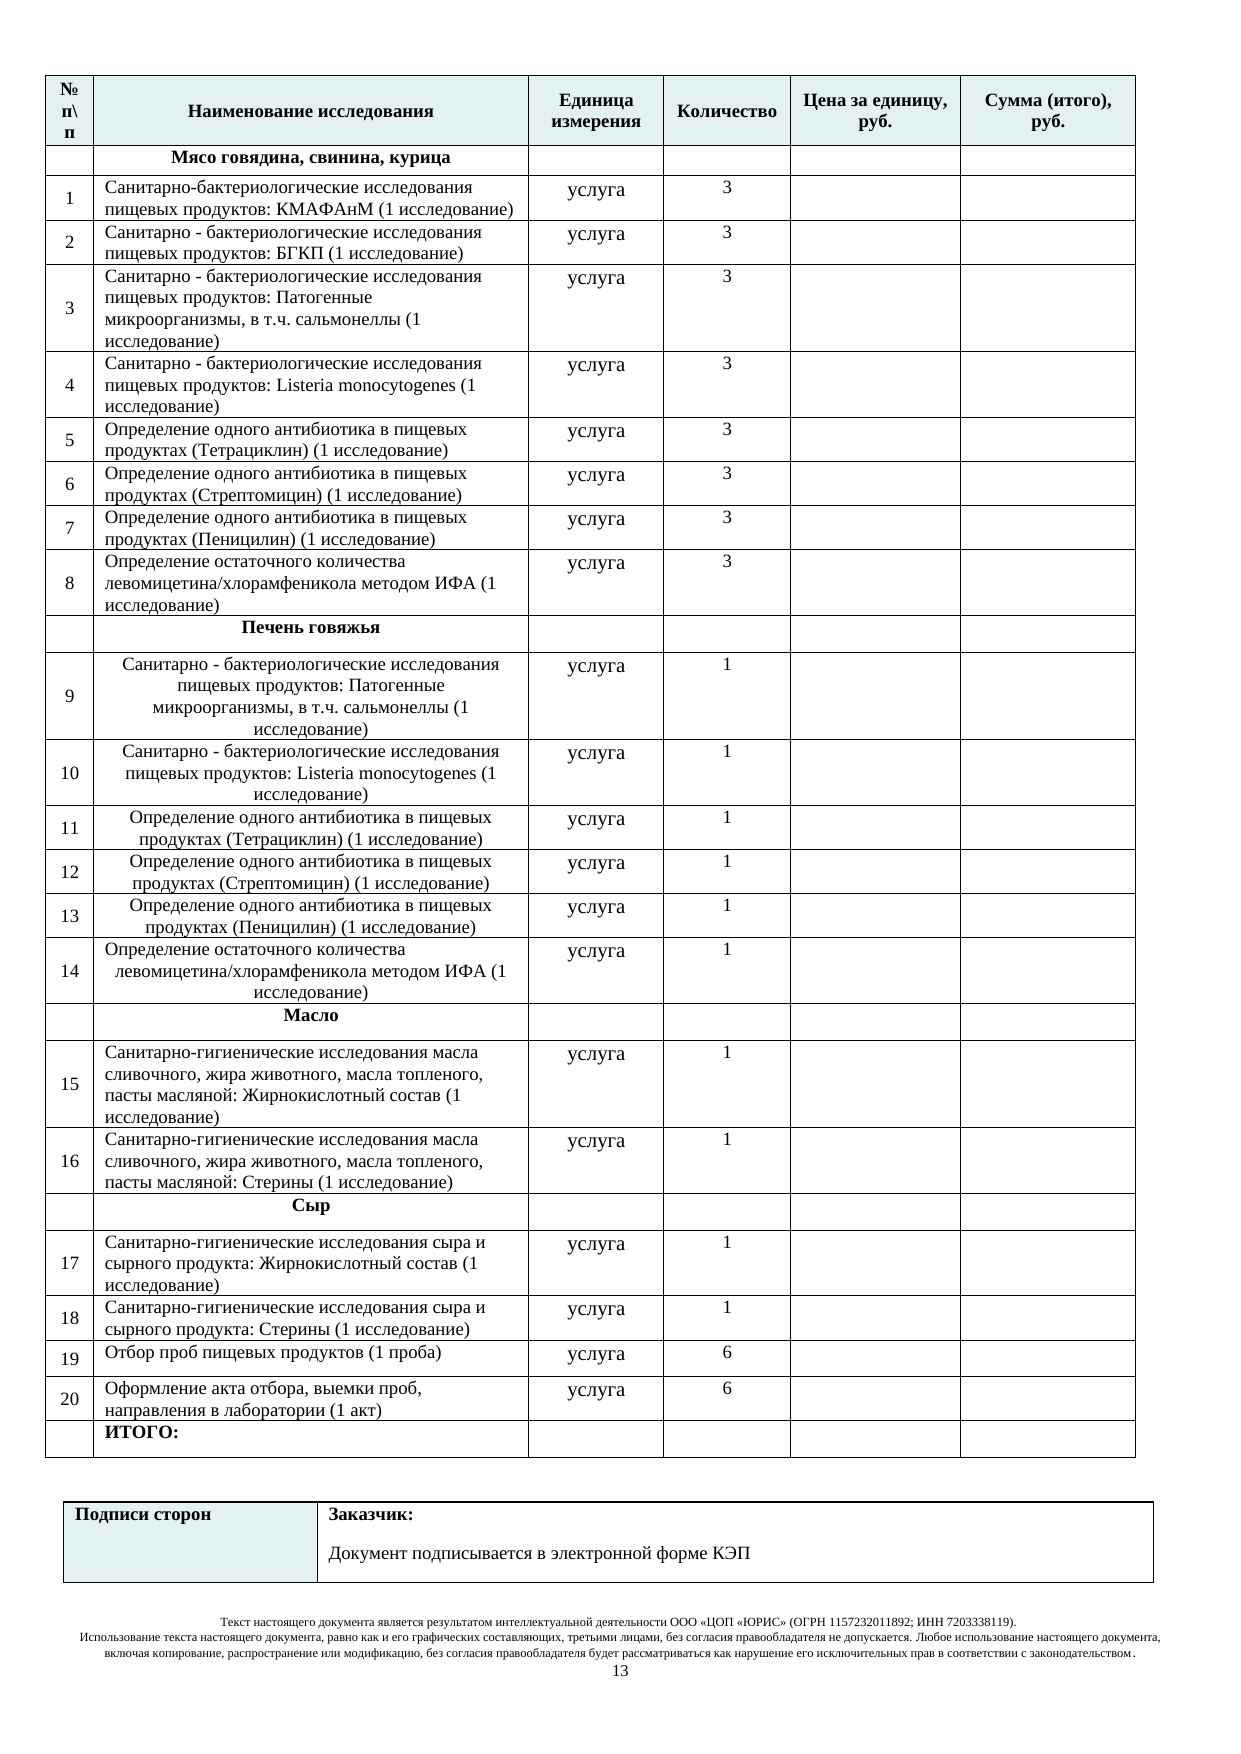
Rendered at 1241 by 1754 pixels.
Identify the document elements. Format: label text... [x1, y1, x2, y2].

table_cell услуга [529, 506, 663, 549]
table_cell [961, 653, 1135, 739]
table_cell Определение одного антибиотика в пищевых продуктах (Стрептомицин) (1 исследование) [94, 462, 528, 505]
table_cell [961, 462, 1135, 505]
table_cell [791, 265, 960, 351]
table_cell 14 [46, 938, 93, 1003]
table_cell [961, 1231, 1135, 1295]
table_cell 10 [46, 740, 93, 805]
table_cell [791, 221, 960, 264]
table_cell [529, 1194, 663, 1229]
table_cell 19 [46, 1341, 93, 1376]
table_cell [961, 1421, 1135, 1457]
table_cell [664, 1194, 790, 1229]
table_cell 3 [46, 265, 93, 351]
table_cell 4 [46, 352, 93, 417]
table_cell Санитарно - бактериологические исследования пищевых продуктов: Патогенные микроорганизмы, в т.ч. сальмонеллы (1 исследование) [94, 265, 528, 351]
table_cell Определение одного антибиотика в пищевых продуктах (Пеницилин) (1 исследование) [94, 506, 528, 549]
table_cell [529, 1421, 663, 1457]
table_cell [961, 146, 1135, 175]
table_cell [664, 146, 790, 175]
table_cell 3 [664, 265, 790, 351]
table_cell 16 [46, 1128, 93, 1193]
table_cell Санитарно-гигиенические исследования сыра и сырного продукта: Жирнокислотный состав (1 исследование) [94, 1231, 528, 1295]
table_cell услуга [529, 418, 663, 461]
table_cell 1 [664, 653, 790, 739]
table_cell 2 [46, 221, 93, 264]
table_cell [791, 740, 960, 805]
table_cell Масло [94, 1004, 528, 1040]
table_cell 9 [46, 653, 93, 739]
table_cell 1 [46, 176, 93, 219]
table_cell услуга [529, 806, 663, 849]
table_cell [664, 1004, 790, 1040]
table_cell 11 [46, 806, 93, 849]
table_cell [791, 1041, 960, 1127]
table_cell услуга [529, 1231, 663, 1295]
table_cell Санитарно-гигиенические исследования масла сливочного, жира животного, масла топленого, пасты масляной: Стерины (1 исследование) [94, 1128, 528, 1193]
table_cell 18 [46, 1296, 93, 1339]
table_cell [961, 265, 1135, 351]
table_cell [961, 1377, 1135, 1420]
table_cell услуга [529, 740, 663, 805]
table_cell Оформление акта отбора, выемки проб, направления в лаборатории (1 акт) [94, 1377, 528, 1420]
table_cell [529, 1004, 663, 1040]
table_cell услуга [529, 176, 663, 219]
table_cell 3 [664, 176, 790, 219]
table_header Подписи сторон [64, 1503, 317, 1582]
table_cell услуга [529, 265, 663, 351]
table_cell [664, 1421, 790, 1457]
table_cell [791, 146, 960, 175]
table_cell 1 [664, 1128, 790, 1193]
table_cell 3 [664, 352, 790, 417]
table_cell Сыр [94, 1194, 528, 1229]
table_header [318, 1503, 1153, 1582]
table_cell [961, 1194, 1135, 1229]
table_cell услуга [529, 1128, 663, 1193]
table_cell [791, 938, 960, 1003]
table_cell 6 [664, 1341, 790, 1376]
table_cell 1 [664, 1296, 790, 1339]
table_cell [791, 176, 960, 219]
table_cell ИТОГО: [94, 1421, 528, 1457]
table_cell [46, 1004, 93, 1040]
table_cell [46, 1194, 93, 1229]
table_cell Санитарно-гигиенические исследования масла сливочного, жира животного, масла топленого, пасты масляной: Жирнокислотный состав (1 исследование) [94, 1041, 528, 1127]
table_cell Мясо говядина, свинина, курица [94, 146, 528, 175]
table_cell [791, 1004, 960, 1040]
table_cell услуга [529, 1377, 663, 1420]
table_cell [664, 616, 790, 652]
table_cell [961, 850, 1135, 893]
table_cell 3 [664, 550, 790, 615]
table_cell [791, 418, 960, 461]
table_cell [791, 462, 960, 505]
table_cell Санитарно - бактериологические исследования пищевых продуктов: Патогенные микроорганизмы, в т.ч. сальмонеллы (1 исследование) [94, 653, 528, 739]
table_cell Печень говяжья [94, 616, 528, 652]
table_cell Определение одного антибиотика в пищевых продуктах (Пеницилин) (1 исследование) [94, 894, 528, 937]
table_cell 1 [664, 1231, 790, 1295]
table_header № п\п [46, 76, 93, 145]
table_cell 3 [664, 506, 790, 549]
table_cell 1 [664, 806, 790, 849]
table_cell 8 [46, 550, 93, 615]
table_cell [791, 894, 960, 937]
table_cell [791, 1341, 960, 1376]
table_cell 20 [46, 1377, 93, 1420]
table_cell Санитарно - бактериологические исследования пищевых продуктов: Listeria monocytogenes (1 исследование) [94, 740, 528, 805]
table_header Наименование исследования [94, 76, 528, 145]
table_cell услуга [529, 1041, 663, 1127]
table_header Цена за единицу, руб. [791, 76, 960, 145]
table_cell [46, 616, 93, 652]
table_cell 17 [46, 1231, 93, 1295]
table_cell [961, 1296, 1135, 1339]
table_cell Санитарно-гигиенические исследования сыра и сырного продукта: Стерины (1 исследование) [94, 1296, 528, 1339]
table_cell [961, 1128, 1135, 1193]
table_cell [791, 1296, 960, 1339]
table_cell услуга [529, 550, 663, 615]
table_cell услуга [529, 352, 663, 417]
table_cell 6 [664, 1377, 790, 1420]
table_cell Санитарно - бактериологические исследования пищевых продуктов: БГКП (1 исследование) [94, 221, 528, 264]
table_cell [961, 418, 1135, 461]
table_cell 3 [664, 462, 790, 505]
table_cell [961, 506, 1135, 549]
table_cell Определение остаточного количества левомицетина/хлорамфеникола методом ИФА (1 исследование) [94, 550, 528, 615]
table_cell Отбор проб пищевых продуктов (1 проба) [94, 1341, 528, 1376]
table_cell Санитарно - бактериологические исследования пищевых продуктов: Listeria monocytogenes (1 исследование) [94, 352, 528, 417]
table_header Единица измерения [529, 76, 663, 145]
table_cell [46, 146, 93, 175]
table_cell [961, 740, 1135, 805]
table_cell 13 [46, 894, 93, 937]
table_cell 7 [46, 506, 93, 549]
table_cell [46, 1421, 93, 1457]
table_header Сумма (итого), руб. [961, 76, 1135, 145]
table_cell 6 [46, 462, 93, 505]
table_cell [529, 616, 663, 652]
table_cell [791, 653, 960, 739]
table_cell [961, 221, 1135, 264]
table_cell 1 [664, 740, 790, 805]
table_cell услуга [529, 894, 663, 937]
table_cell [791, 352, 960, 417]
table_cell Определение одного антибиотика в пищевых продуктах (Стрептомицин) (1 исследование) [94, 850, 528, 893]
table_cell услуга [529, 653, 663, 739]
table_cell [961, 1341, 1135, 1376]
table_cell [961, 352, 1135, 417]
table_cell 1 [664, 1041, 790, 1127]
table_cell услуга [529, 938, 663, 1003]
table_cell Определение одного антибиотика в пищевых продуктах (Тетрациклин) (1 исследование) [94, 418, 528, 461]
table_cell 3 [664, 418, 790, 461]
table_cell услуга [529, 1296, 663, 1339]
table_cell [791, 550, 960, 615]
table_cell услуга [529, 221, 663, 264]
table_cell Определение одного антибиотика в пищевых продуктах (Тетрациклин) (1 исследование) [94, 806, 528, 849]
table_cell Определение остаточного количества левомицетина/хлорамфеникола методом ИФА (1 исследование) [94, 938, 528, 1003]
table_cell [791, 1128, 960, 1193]
table_cell [961, 894, 1135, 937]
table_cell 5 [46, 418, 93, 461]
table_cell [791, 616, 960, 652]
table_cell [961, 1041, 1135, 1127]
table_cell услуга [529, 462, 663, 505]
table_cell [791, 1231, 960, 1295]
table_cell [529, 146, 663, 175]
table_cell [791, 1194, 960, 1229]
table_cell [961, 938, 1135, 1003]
table_cell [961, 176, 1135, 219]
table_header Количество [664, 76, 790, 145]
table_cell [961, 806, 1135, 849]
table_cell 3 [664, 221, 790, 264]
table_cell услуга [529, 1341, 663, 1376]
table_cell услуга [529, 850, 663, 893]
table_cell [791, 806, 960, 849]
table_cell Санитарно-бактериологические исследования пищевых продуктов: КМАФАнМ (1 исследование) [94, 176, 528, 219]
table_cell [791, 1377, 960, 1420]
table_cell 15 [46, 1041, 93, 1127]
table_cell [961, 1004, 1135, 1040]
table_cell 1 [664, 850, 790, 893]
table_cell [791, 1421, 960, 1457]
table_cell 1 [664, 938, 790, 1003]
table_cell [961, 616, 1135, 652]
table_cell [791, 850, 960, 893]
table_cell 12 [46, 850, 93, 893]
table_cell [791, 506, 960, 549]
table_cell 1 [664, 894, 790, 937]
table_cell [961, 550, 1135, 615]
